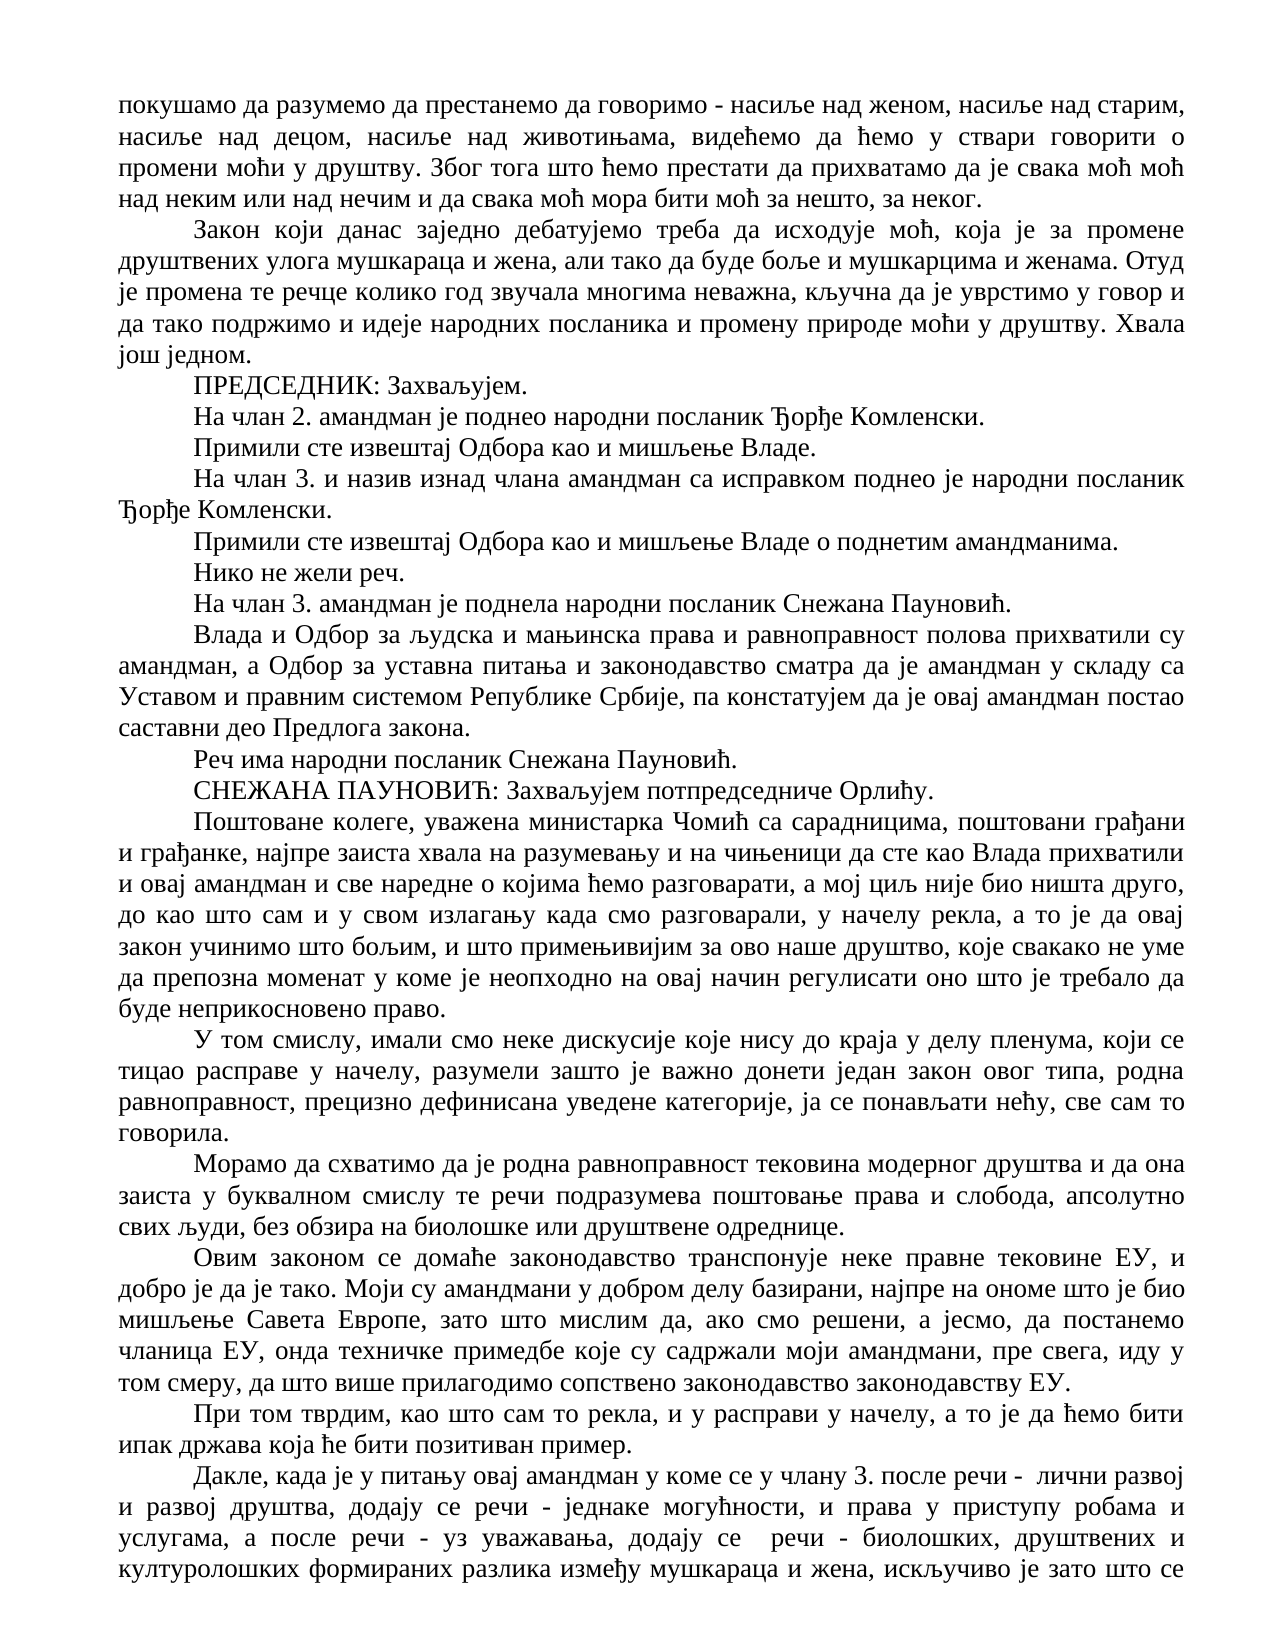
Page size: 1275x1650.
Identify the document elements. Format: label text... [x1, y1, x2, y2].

text Закон који данас заједно дебатујемо треба да исходује моћ, која је за промене друштвених улога мушкараца и жена, али тако да буде боље и мушкарцима и женама. Отуд је промена те речце колико год звучала многима неважна, кључна да је уврстимо у говор и да тако подржимо и идеје народних посланика и промену природе моћи у друштву. Хвала још једном. [118, 213, 1186, 369]
text Нико не жели реч. [118, 556, 1186, 587]
text При том тврдим, као што сам то рекла, и у расправи у начелу, а то је да ћемо бити ипак држава која ће бити позитиван пример. [118, 1397, 1186, 1459]
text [118, 1459, 1186, 1584]
text Морамо да схватимо да је родна равноправност тековина модерног друштва и да она заиста у буквалном смислу те речи подразумева поштовање права и слобода, апсолутно свих људи, без обзира на биолошке или друштвене одреднице. [118, 1148, 1186, 1241]
text Поштоване колеге, уважена министарка Чомић са сарадницима, поштовани грађани и грађанке, најпре заиста хвала на разумевању и на чињеници да сте као Влада прихватили и овај амандман и све наредне о којима ћемо разговарати, а мој циљ није био ништа друго, до као што сам и у свом излагању када смо разговарали, у начелу рекла, а то је да овај закон учинимо што бољим, и што примењивијим за ово наше друштво, које свакако не уме да препозна моменат у коме је неопходно на овај начин регулисати оно што је требало да буде неприкосновено право. [118, 805, 1186, 1023]
text На члан 2. амандман је поднео народни посланик Ђорђе Комленски. [118, 400, 1186, 431]
text У том смислу, имали смо неке дискусије које нису до краја у делу пленума, који се тицао расправе у начелу, разумели зашто је важно донети један закон овог типа, родна равноправност, прецизно дефинисана уведене категорије, ја се понављати нећу, све сам то говорила. [118, 1023, 1186, 1148]
text Примили сте извештај Одбора као и мишљење Владе. [118, 431, 1186, 462]
text Реч има народни посланик Снежана Пауновић. [118, 743, 1186, 774]
text ПРЕДСЕДНИК: Захваљујем. [118, 369, 1186, 400]
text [118, 89, 1186, 213]
text СНЕЖАНА ПАУНОВИЋ: Захваљујем потпредседниче Орлићу. [118, 774, 1186, 805]
text На члан 3. амандман је поднела народни посланик Снежана Пауновић. [118, 587, 1186, 618]
text Влада и Одбор за људска и мањинска права и равноправност полова прихватили су амандман, а Одбор за уставна питања и законодавство сматра да је амандман у складу са Уставом и правним системом Републике Србије, па констатујем да је овај амандман постао саставни део Предлога закона. [118, 618, 1186, 743]
text Примили сте извештај Одбора као и мишљење Владе о поднетим амандманима. [118, 525, 1186, 556]
text Овим законом се домаће законодавство транспонује неке правне тековине ЕУ, и добро је да је тако. Моји су амандмани у добром делу базирани, најпре на ономе што је био мишљење Савета Европе, зато што мислим да, ако смо решени, а јесмо, да постанемо чланица ЕУ, онда техничке примедбе које су садржали моји амандмани, пре свега, иду у том смеру, да што више прилагодимо сопствено законодавство законодавству ЕУ. [118, 1241, 1186, 1397]
text На члан 3. и назив изнад члана амандман са исправком поднео је народни посланик Ђорђе Комленски. [118, 462, 1186, 525]
